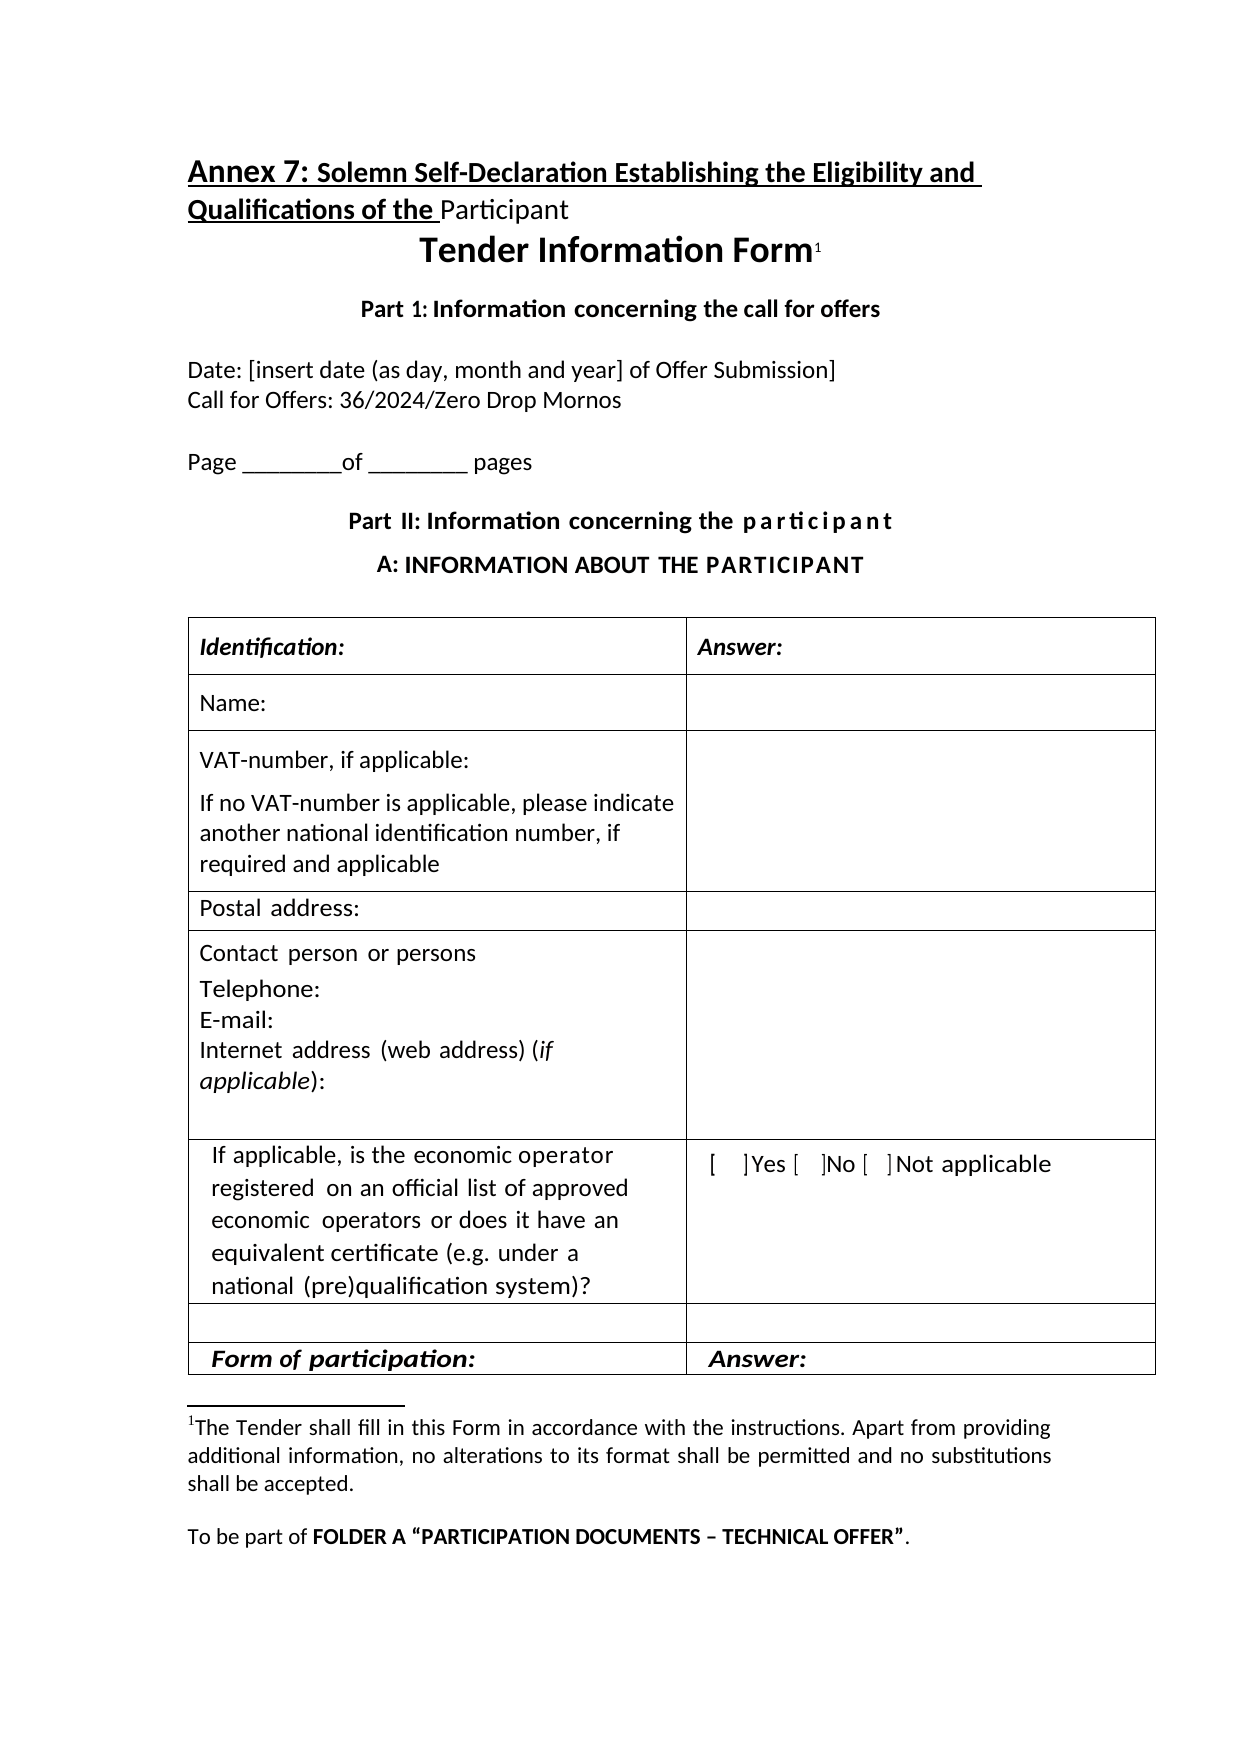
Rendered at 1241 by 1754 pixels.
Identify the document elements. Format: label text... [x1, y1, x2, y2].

text Call for Offers: 36/2024/Zero Drop Mornos [187, 384, 1053, 415]
table_cell Postal address: [189, 892, 686, 930]
table_cell [687, 892, 1155, 930]
table_cell [189, 1304, 686, 1342]
table_header Identification: [189, 618, 686, 674]
text Date: [insert date (as day, month and year] of Offer Submission] [187, 354, 1053, 384]
table_cell [687, 731, 1155, 891]
text Tender Information Form [187, 226, 1053, 272]
table_cell Answer: [687, 1343, 1155, 1374]
table_cell [687, 1304, 1155, 1342]
text Part 1: Information concerning the call for offers [255, 293, 986, 323]
table_header Answer: [687, 618, 1155, 674]
table_cell VAT-number, if applicable: If no VAT-number is applicable, please indicate another national identification number, if required and applicable [189, 731, 686, 891]
text Page ________of ________ pages [187, 446, 1053, 476]
title А: INFORMATION ABOUT THE PARTICIPANT [187, 548, 1053, 579]
table_cell [687, 931, 1155, 1138]
table_cell [687, 675, 1155, 730]
text Annex 7: Solemn Self-Declaration Establishing the Eligibility and Qualifications of the Participant [187, 150, 1053, 226]
table_cell Name: [189, 675, 686, 730]
table_cell Contact person or persons Telephone: E-mail: Internet address (web address) (if applicable): [189, 931, 686, 1138]
text Part II: Information concerning the participant [187, 505, 1053, 535]
table_cell [ ] Yes [ ]No [ ] Not applicable [687, 1140, 1155, 1302]
table_cell If applicable, is the economic operator registered on an official list of approved economic operators or does it have an equivalent certificate (e.g. under a national (pre)qualification system)? [189, 1140, 686, 1302]
table_cell Form of participation: [189, 1343, 686, 1374]
